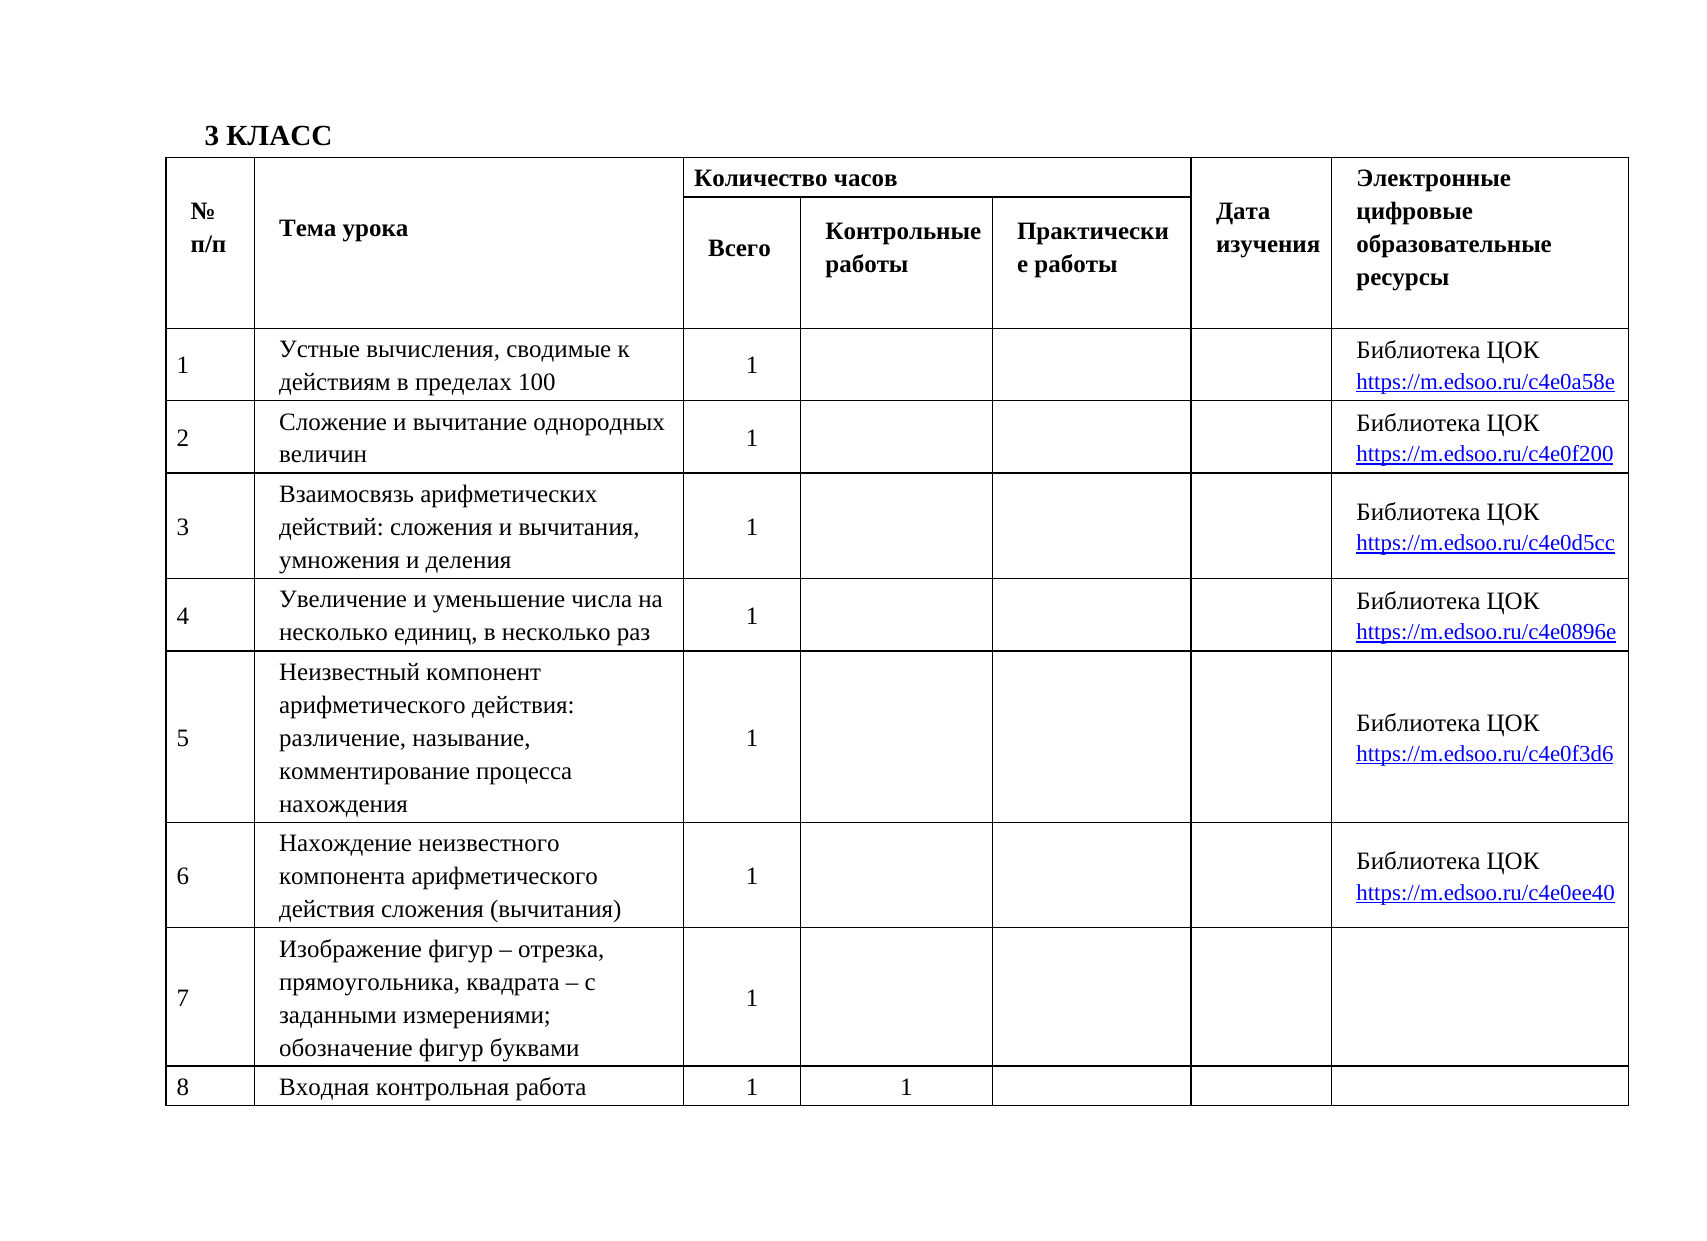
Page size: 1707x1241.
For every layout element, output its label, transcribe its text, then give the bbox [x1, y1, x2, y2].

table_cell Устные вычисления, сводимые к действиям в пределах 100 [255, 329, 683, 400]
table_cell [993, 928, 1190, 1065]
table_cell [1332, 1067, 1628, 1105]
table_cell 2 [167, 401, 254, 472]
table_cell [993, 1067, 1190, 1105]
table_cell Библиотека ЦОК https://m.edsoo.ru/c4e0a58e [1332, 329, 1628, 400]
table_header Электронные цифровые образовательные ресурсы [1332, 158, 1628, 327]
table_cell [993, 401, 1190, 472]
table_cell 1 [167, 329, 254, 400]
table_cell Библиотека ЦОК https://m.edsoo.ru/c4e0d5cc [1332, 474, 1628, 578]
table_cell [993, 652, 1190, 821]
table_cell 7 [167, 928, 254, 1065]
table_cell Нахождение неизвестного компонента арифметического действия сложения (вычитания) [255, 823, 683, 927]
table_cell [993, 329, 1190, 400]
table_cell Неизвестный компонент арифметического действия: различение, называние, комментирование процесса нахождения [255, 652, 683, 821]
table_cell 1 [684, 1067, 800, 1105]
table_cell [1332, 928, 1628, 1065]
table_cell [1192, 474, 1331, 578]
table_cell 8 [167, 1067, 254, 1105]
table_cell [993, 474, 1190, 578]
table_header Количество часов [684, 158, 1190, 196]
table_cell [993, 823, 1190, 927]
table_cell [801, 652, 992, 821]
table_cell Взаимосвязь арифметических действий: сложения и вычитания, умножения и деления [255, 474, 683, 578]
table_cell [1192, 823, 1331, 927]
table_cell 3 [167, 474, 254, 578]
table_cell 1 [684, 823, 800, 927]
table_cell [801, 579, 992, 650]
table_cell 1 [801, 1067, 992, 1105]
table_cell [1192, 1067, 1331, 1105]
table_cell 5 [167, 652, 254, 821]
table_cell [1192, 928, 1331, 1065]
table_cell Библиотека ЦОК https://m.edsoo.ru/c4e0f3d6 [1332, 652, 1628, 821]
table_cell 4 [167, 579, 254, 650]
table_cell Сложение и вычитание однородных величин [255, 401, 683, 472]
table_header Дата изучения [1192, 158, 1331, 327]
table_cell Всего [684, 198, 800, 327]
table_cell [801, 928, 992, 1065]
table_cell [801, 474, 992, 578]
table_cell 1 [684, 401, 800, 472]
table_cell Библиотека ЦОК https://m.edsoo.ru/c4e0896e [1332, 579, 1628, 650]
table_cell 1 [684, 579, 800, 650]
table_cell Входная контрольная работа [255, 1067, 683, 1105]
table_header № п/п [167, 158, 254, 327]
table_cell [1192, 401, 1331, 472]
table_cell 1 [684, 329, 800, 400]
table_cell [801, 823, 992, 927]
table_cell Изображение фигур – отрезка, прямоугольника, квадрата – с заданными измерениями; обозначение фигур буквами [255, 928, 683, 1065]
table_cell Библиотека ЦОК https://m.edsoo.ru/c4e0f200 [1332, 401, 1628, 472]
table_cell [801, 329, 992, 400]
table_cell 1 [684, 928, 800, 1065]
table_cell [1192, 652, 1331, 821]
table_cell [1192, 579, 1331, 650]
table_cell Увеличение и уменьшение числа на несколько единиц, в несколько раз [255, 579, 683, 650]
table_cell [1192, 329, 1331, 400]
table_cell [801, 401, 992, 472]
table_cell Библиотека ЦОК https://m.edsoo.ru/c4e0ee40 [1332, 823, 1628, 927]
table_cell 6 [167, 823, 254, 927]
text 3 КЛАСС [190, 118, 1618, 152]
table_cell 1 [684, 652, 800, 821]
table_cell Практические работы [993, 198, 1190, 327]
table_cell Контрольные работы [801, 198, 992, 327]
table_cell [993, 579, 1190, 650]
table_cell 1 [684, 474, 800, 578]
table_header Тема урока [255, 158, 683, 327]
